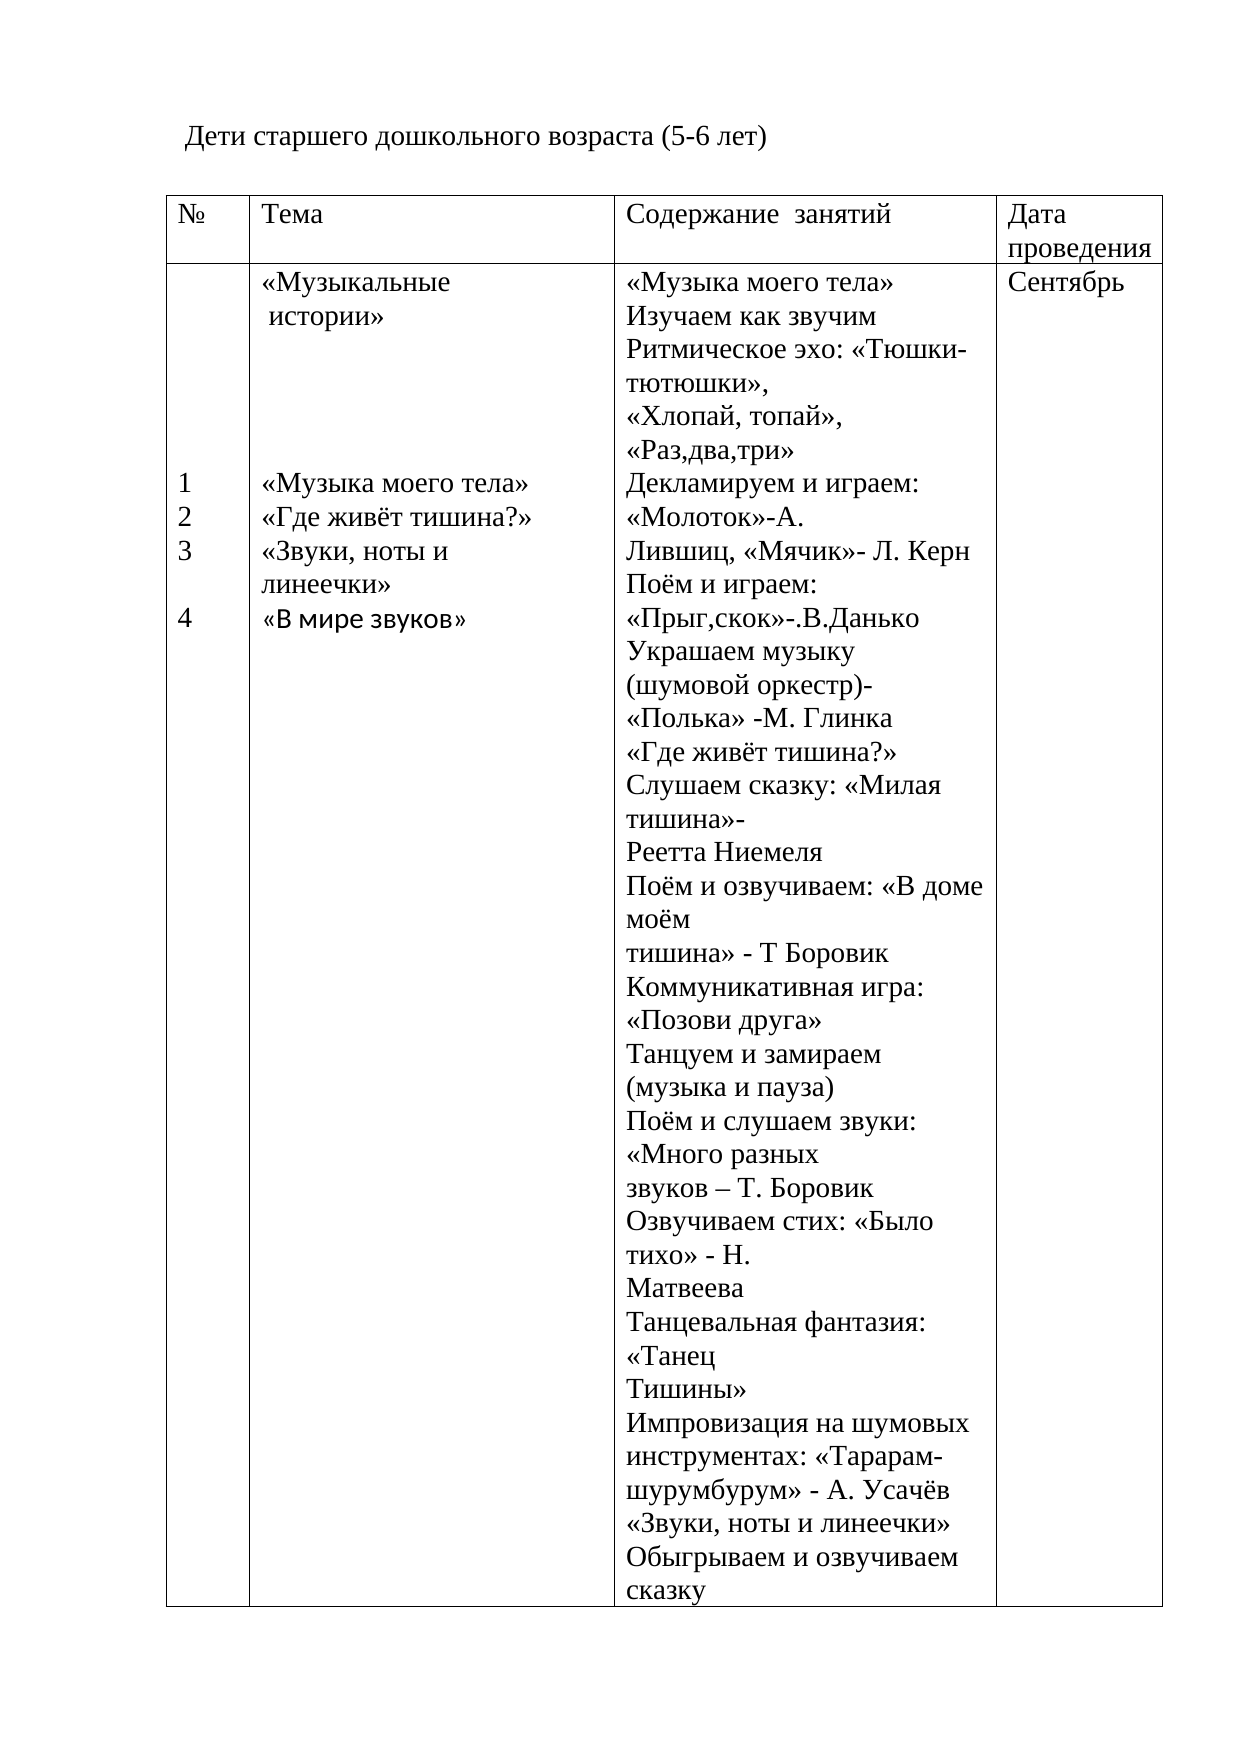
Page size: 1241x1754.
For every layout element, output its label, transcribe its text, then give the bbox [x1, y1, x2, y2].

table_cell Сентябрь [997, 264, 1162, 1606]
table_header № [167, 196, 249, 263]
table_header Тема [250, 196, 614, 263]
text Дети старшего дошкольного возраста (5-6 лет) [177, 118, 1152, 152]
table_cell 1 2 3 4 [167, 264, 249, 1606]
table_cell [615, 264, 996, 1606]
table_header Дата проведения [997, 196, 1162, 263]
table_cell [250, 264, 614, 1606]
table_header Содержание занятий [615, 196, 996, 263]
